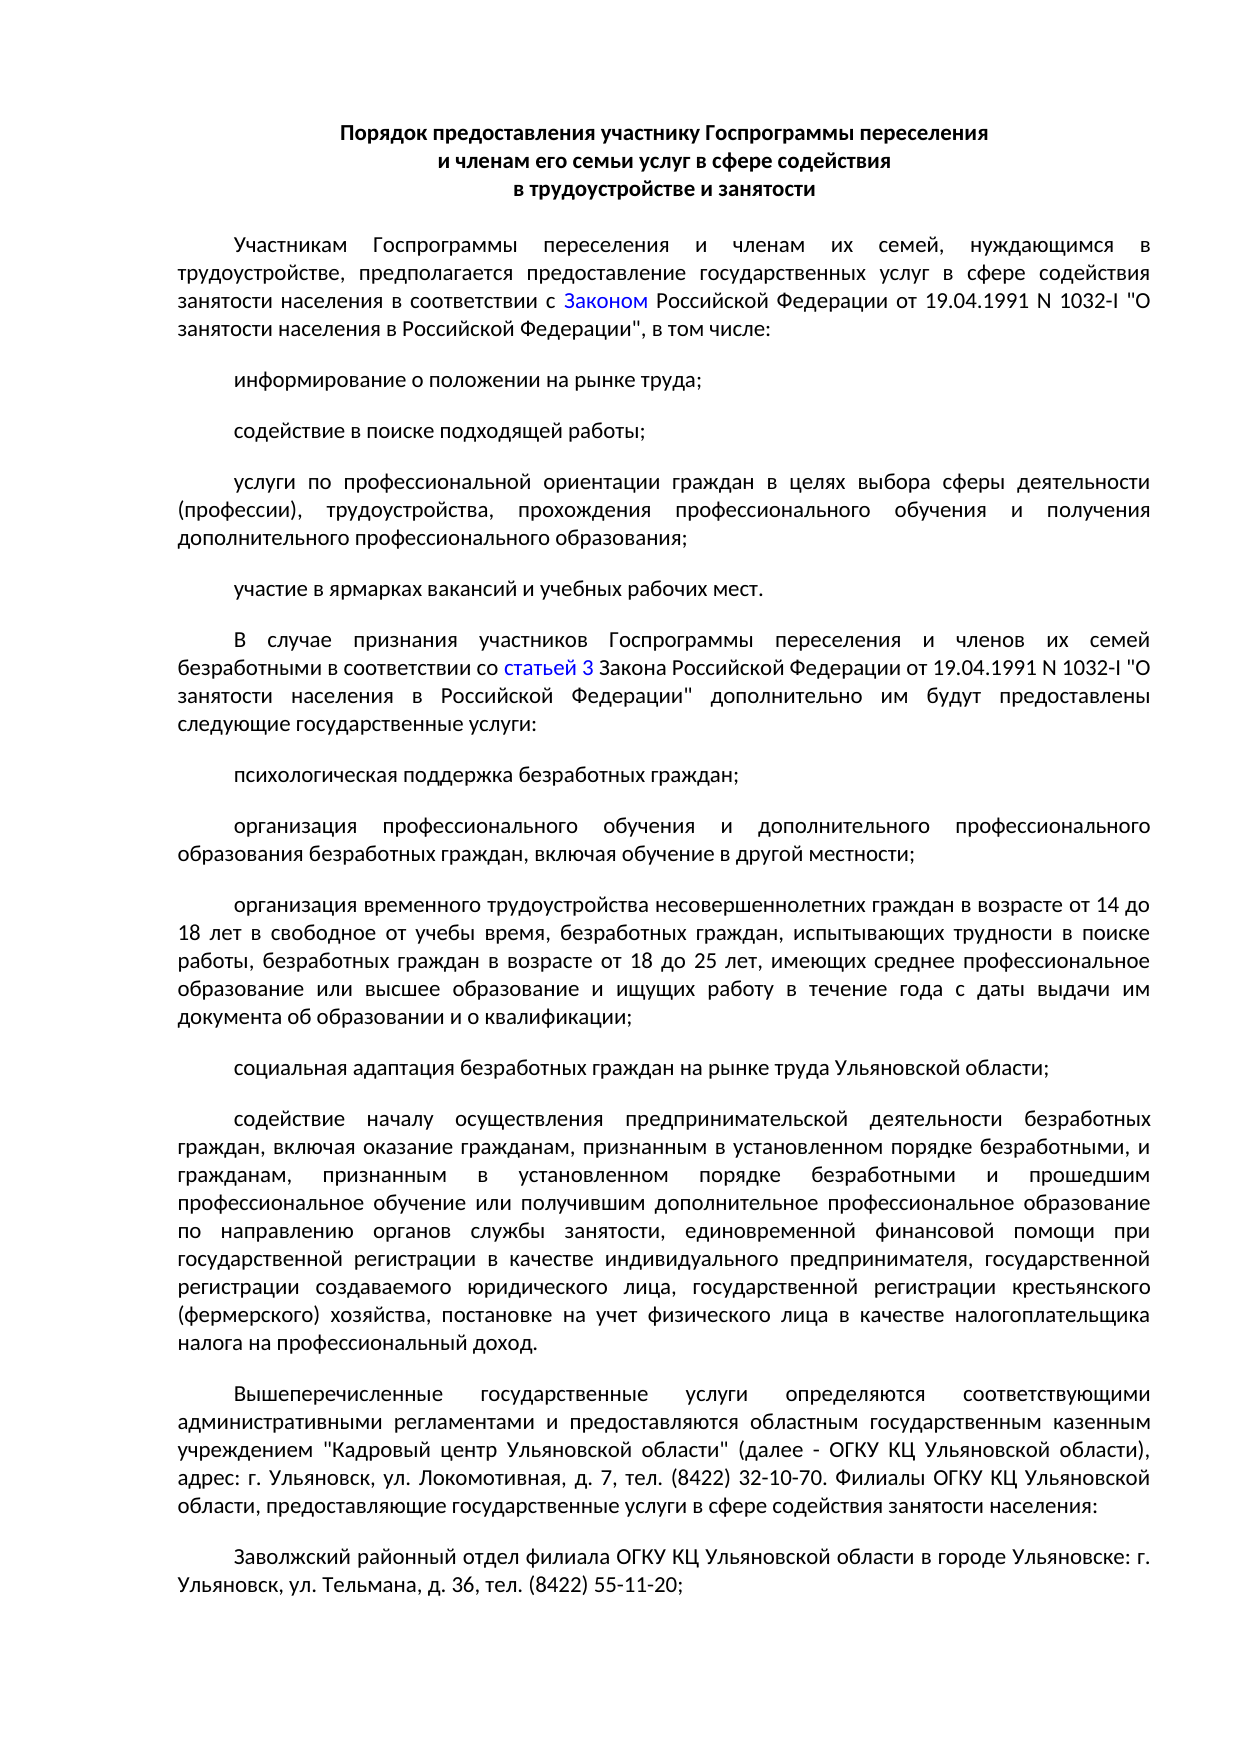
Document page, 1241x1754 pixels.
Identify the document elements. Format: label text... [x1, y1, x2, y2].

text содействие в поиске подходящей работы; [177, 416, 1152, 444]
text организация профессионального обучения и дополнительного профессионального образования безработных граждан, включая обучение в другой местности; [177, 811, 1152, 867]
title и членам его семьи услуг в сфере содействия [177, 146, 1152, 174]
text социальная адаптация безработных граждан на рынке труда Ульяновской области; [177, 1053, 1152, 1081]
text организация временного трудоустройства несовершеннолетних граждан в возрасте от 14 до 18 лет в свободное от учебы время, безработных граждан, испытывающих трудности в поиске работы, безработных граждан в возрасте от 18 до 25 лет, имеющих среднее профессиональное образование или высшее образование и ищущих работу в течение года с даты выдачи им документа об образовании и о квалификации; [177, 890, 1152, 1030]
text В случае признания участников Госпрограммы переселения и членов их семей безработными в соответствии со статьей 3 Закона Российской Федерации от 19.04.1991 N 1032-I "О занятости населения в Российской Федерации" дополнительно им будут предоставлены следующие государственные услуги: [177, 625, 1152, 737]
text услуги по профессиональной ориентации граждан в целях выбора сферы деятельности (профессии), трудоустройства, прохождения профессионального обучения и получения дополнительного профессионального образования; [177, 467, 1152, 551]
title в трудоустройстве и занятости [177, 174, 1152, 202]
text информирование о положении на рынке труда; [177, 365, 1152, 393]
text Заволжский районный отдел филиала ОГКУ КЦ Ульяновской области в городе Ульяновске: г. Ульяновск, ул. Тельмана, д. 36, тел. (8422) 55-11-20; [177, 1542, 1152, 1598]
text психологическая поддержка безработных граждан; [177, 760, 1152, 788]
text Участникам Госпрограммы переселения и членам их семей, нуждающимся в трудоустройстве, предполагается предоставление государственных услуг в сфере содействия занятости населения в соответствии с Законом Российской Федерации от 19.04.1991 N 1032-I "О занятости населения в Российской Федерации", в том числе: [177, 230, 1152, 342]
text содействие началу осуществления предпринимательской деятельности безработных граждан, включая оказание гражданам, признанным в установленном порядке безработными, и гражданам, признанным в установленном порядке безработными и прошедшим профессиональное обучение или получившим дополнительное профессиональное образование по направлению органов службы занятости, единовременной финансовой помощи при государственной регистрации в качестве индивидуального предпринимателя, государственной регистрации создаваемого юридического лица, государственной регистрации крестьянского (фермерского) хозяйства, постановке на учет физического лица в качестве налогоплательщика налога на профессиональный доход. [177, 1104, 1152, 1356]
text участие в ярмарках вакансий и учебных рабочих мест. [177, 574, 1152, 602]
title Порядок предоставления участнику Госпрограммы переселения [177, 118, 1152, 146]
text Вышеперечисленные государственные услуги определяются соответствующими административными регламентами и предоставляются областным государственным казенным учреждением "Кадровый центр Ульяновской области" (далее - ОГКУ КЦ Ульяновской области), адрес: г. Ульяновск, ул. Локомотивная, д. 7, тел. (8422) 32-10-70. Филиалы ОГКУ КЦ Ульяновской области, предоставляющие государственные услуги в сфере содействия занятости населения: [177, 1379, 1152, 1519]
